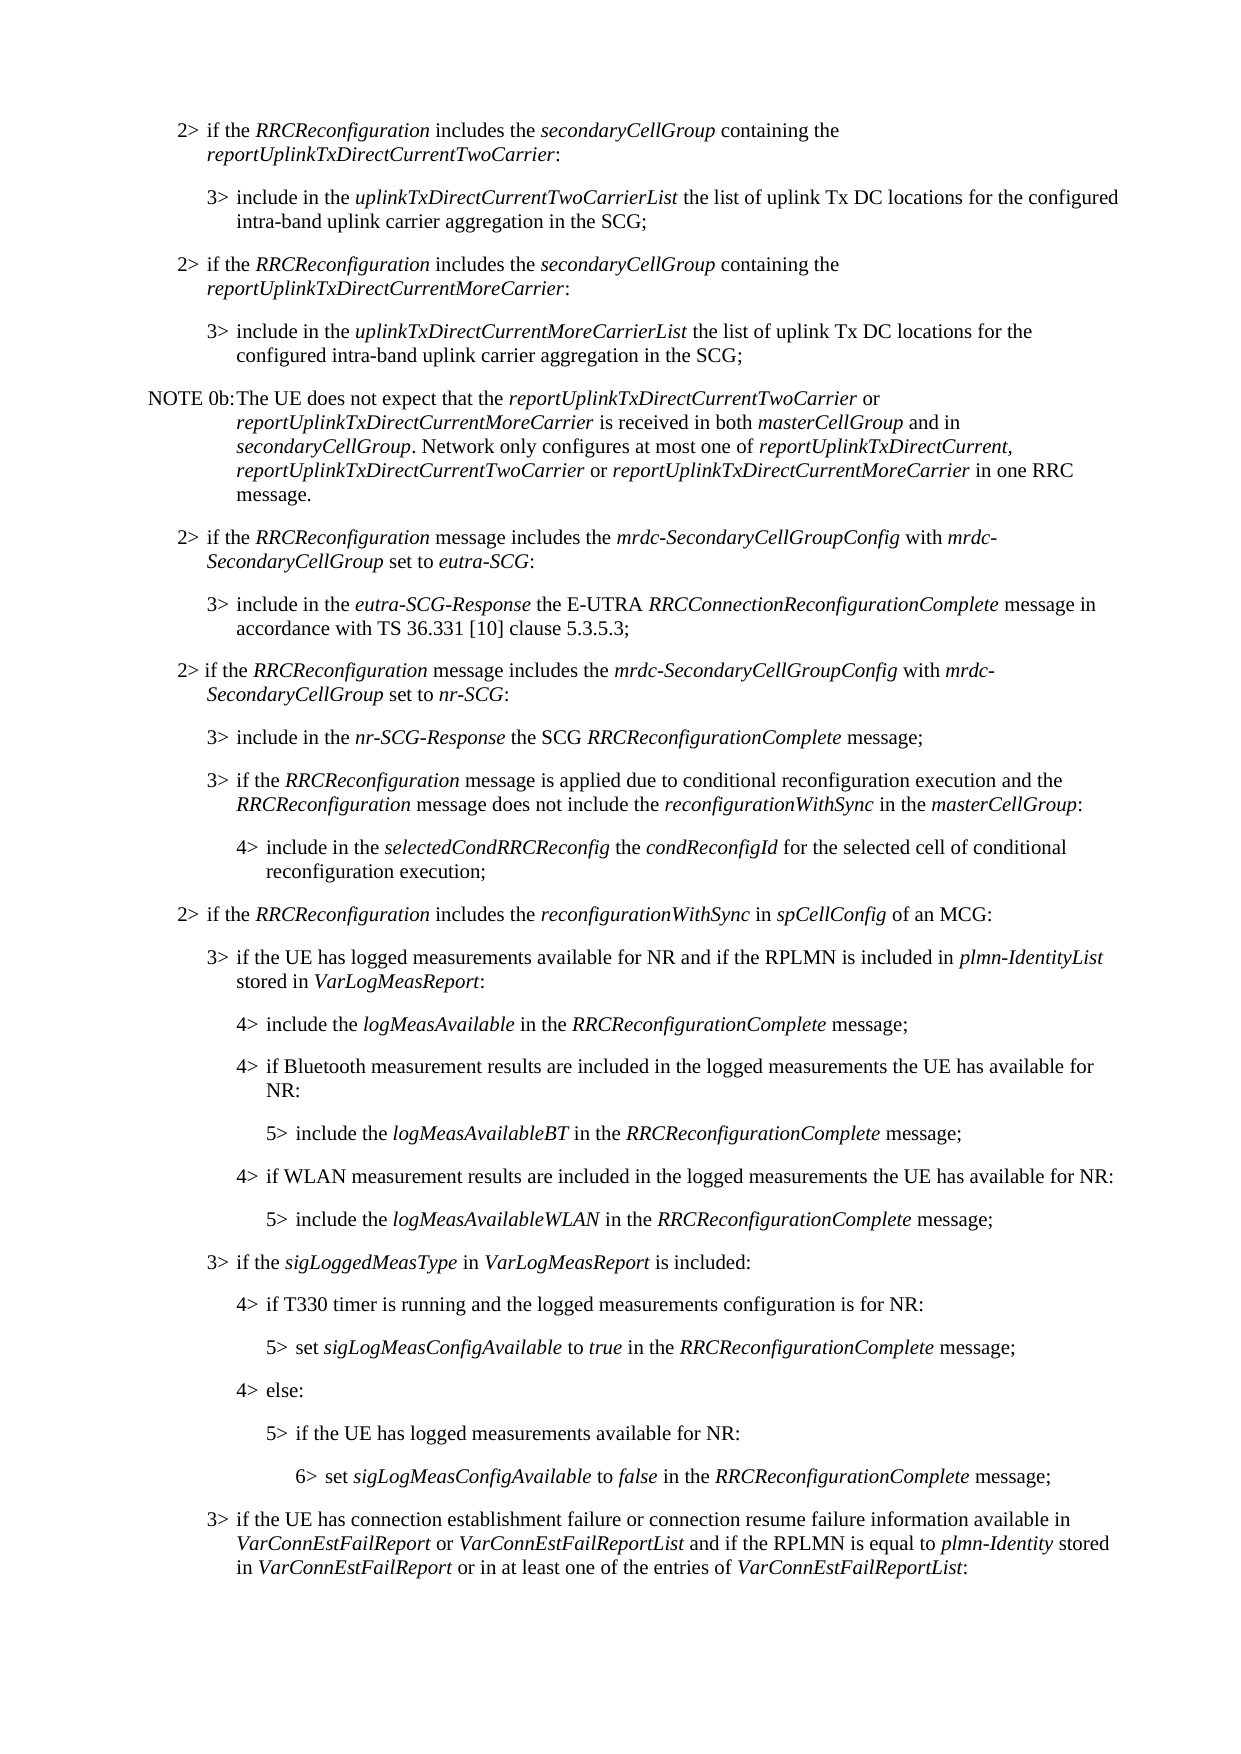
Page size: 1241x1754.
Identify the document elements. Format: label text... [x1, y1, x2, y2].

text 3> if the UE has logged measurements available for NR and if the RPLMN is included in plmn-IdentityList stored in VarLogMeasReport: [207, 944, 1122, 993]
text 2> if the RRCReconfiguration message includes the mrdc-SecondaryCellGroupConfig with mrdc-SecondaryCellGroup set to nr-SCG: [177, 658, 1122, 706]
text 3> if the sigLoggedMeasType in VarLogMeasReport is included: [207, 1249, 1122, 1274]
text 5> if the UE has logged measurements available for NR: [266, 1421, 1122, 1445]
text 3> include in the uplinkTxDirectCurrentTwoCarrierList the list of uplink Tx DC locations for the configured intra-band uplink carrier aggregation in the SCG; [207, 185, 1122, 233]
text 2> if the RRCReconfiguration includes the reconfigurationWithSync in spCellConfig of an MCG: [177, 902, 1122, 926]
text 5> include the logMeasAvailableBT in the RRCReconfigurationComplete message; [266, 1121, 1122, 1145]
text 6> set sigLogMeasConfigAvailable to false in the RRCReconfigurationComplete message; [295, 1464, 1122, 1488]
text 4> if WLAN measurement results are included in the logged measurements the UE has available for NR: [236, 1164, 1122, 1188]
text 5> set sigLogMeasConfigAvailable to true in the RRCReconfigurationComplete message; [266, 1335, 1122, 1359]
text 5> include the logMeasAvailableWLAN in the RRCReconfigurationComplete message; [266, 1207, 1122, 1231]
text 3> if the RRCReconfiguration message is applied due to conditional reconfiguration execution and the RRCReconfiguration message does not include the reconfigurationWithSync in the masterCellGroup: [207, 768, 1122, 816]
text 4> if Bluetooth measurement results are included in the logged measurements the UE has available for NR: [236, 1054, 1122, 1102]
text 2> if the RRCReconfiguration includes the secondaryCellGroup containing the reportUplinkTxDirectCurrentMoreCarrier: [177, 252, 1122, 300]
text 2> if the RRCReconfiguration message includes the mrdc-SecondaryCellGroupConfig with mrdc-SecondaryCellGroup set to eutra-SCG: [177, 524, 1122, 573]
text 3> if the UE has connection establishment failure or connection resume failure information available in VarConnEstFailReport or VarConnEstFailReportList and if the RPLMN is equal to plmn-Identity stored in VarConnEstFailReport or in at least one of the entries of VarConnEstFailReportList: [207, 1506, 1122, 1579]
text 2> if the RRCReconfiguration includes the secondaryCellGroup containing the reportUplinkTxDirectCurrentTwoCarrier: [177, 118, 1122, 166]
text 3> include in the nr-SCG-Response the SCG RRCReconfigurationComplete message; [207, 725, 1122, 749]
text NOTE 0b: The UE does not expect that the reportUplinkTxDirectCurrentTwoCarrier or reportUplinkTxDirectCurrentMoreCarrier is received in both masterCellGroup and in secondaryCellGroup. Network only configures at most one of reportUplinkTxDirectCurrent, reportUplinkTxDirectCurrentTwoCarrier or reportUplinkTxDirectCurrentMoreCarrier in one RRC message. [148, 386, 1122, 506]
text 4> include the logMeasAvailable in the RRCReconfigurationComplete message; [236, 1011, 1122, 1036]
text 4> if T330 timer is running and the logged measurements configuration is for NR: [236, 1292, 1122, 1316]
text 4> else: [236, 1378, 1122, 1402]
text 3> include in the uplinkTxDirectCurrentMoreCarrierList the list of uplink Tx DC locations for the configured intra-band uplink carrier aggregation in the SCG; [207, 319, 1122, 367]
text 3> include in the eutra-SCG-Response the E-UTRA RRCConnectionReconfigurationComplete message in accordance with TS 36.331 [10] clause 5.3.5.3; [207, 591, 1122, 639]
text 4> include in the selectedCondRRCReconfig the condReconfigId for the selected cell of conditional reconfiguration execution; [236, 835, 1122, 883]
